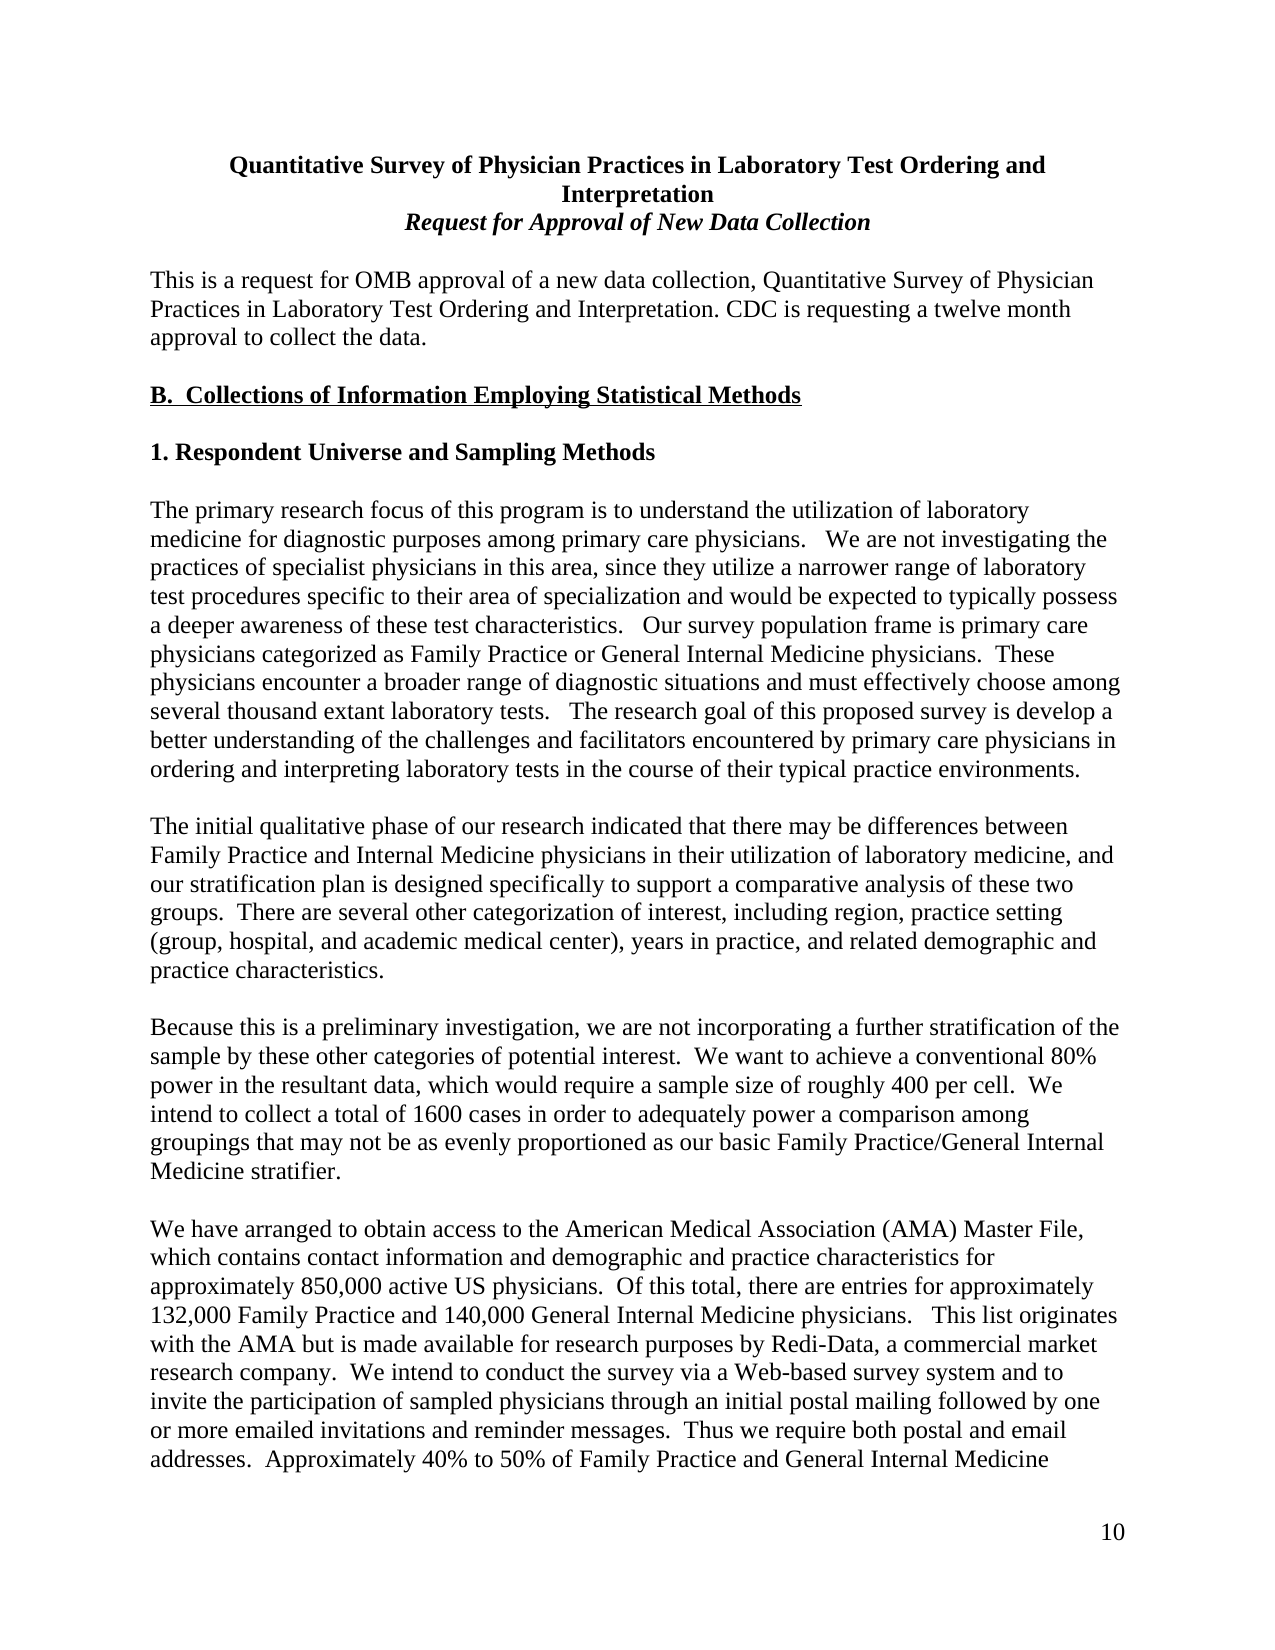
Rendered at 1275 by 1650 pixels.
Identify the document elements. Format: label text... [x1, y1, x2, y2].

text Quantitative Survey of Physician Practices in Laboratory Test Ordering and Interpretation [150, 150, 1125, 207]
text This is a request for OMB approval of a new data collection, Quantitative Survey of Physician Practices in Laboratory Test Ordering and Interpretation. CDC is requesting a twelve month approval to collect the data. [150, 265, 1125, 351]
text B. Collections of Information Employing Statistical Methods [150, 380, 1125, 409]
text The initial qualitative phase of our research indicated that there may be differences between Family Practice and Internal Medicine physicians in their utilization of laboratory medicine, and our stratification plan is designed specifically to support a comparative analysis of these two groups. There are several other categorization of interest, including region, practice setting (group, hospital, and academic medical center), years in practice, and related demographic and practice characteristics. [150, 811, 1125, 984]
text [150, 1214, 1125, 1472]
text Because this is a preliminary investigation, we are not incorporating a further stratification of the sample by these other categories of potential interest. We want to achieve a conventional 80% power in the resultant data, which would require a sample size of roughly 400 per cell. We intend to collect a total of 1600 cases in order to adequately power a comparison among groupings that may not be as evenly proportioned as our basic Family Practice/General Internal Medicine stratifier. [150, 1012, 1125, 1185]
text The primary research focus of this program is to understand the utilization of laboratory medicine for diagnostic purposes among primary care physicians. We are not investigating the practices of specialist physicians in this area, since they utilize a narrower range of laboratory test procedures specific to their area of specialization and would be expected to typically possess a deeper awareness of these test characteristics. Our survey population frame is primary care physicians categorized as Family Practice or General Internal Medicine physicians. These physicians encounter a broader range of diagnostic situations and must effectively choose among several thousand extant laboratory tests. The research goal of this proposed survey is develop a better understanding of the challenges and facilitators encountered by primary care physicians in ordering and interpreting laboratory tests in the course of their typical practice environments. [150, 495, 1125, 782]
text 1. Respondent Universe and Sampling Methods [150, 437, 1125, 466]
text Request for Approval of New Data Collection [150, 207, 1125, 236]
